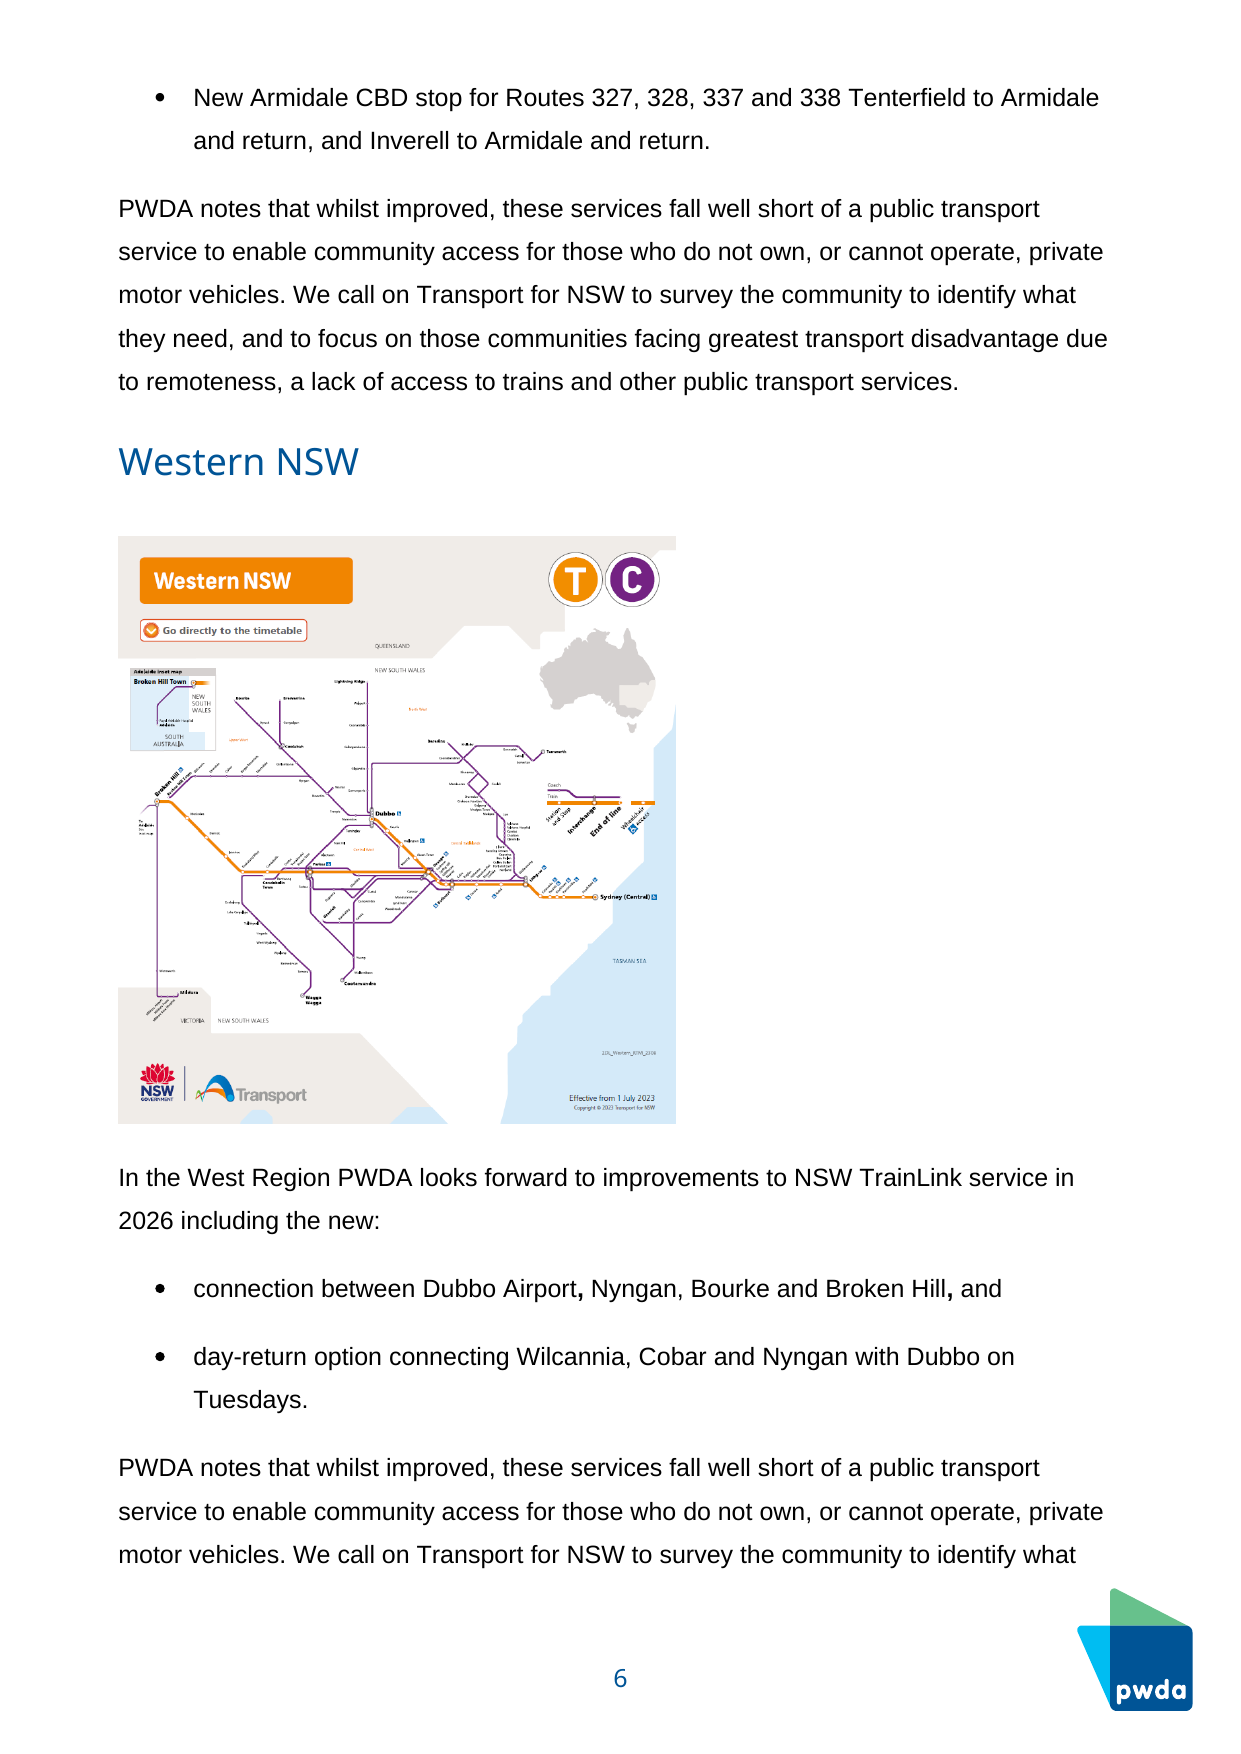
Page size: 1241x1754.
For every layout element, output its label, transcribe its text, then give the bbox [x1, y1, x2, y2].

subtitle Western NSW [118, 435, 1122, 486]
picture [118, 536, 676, 1124]
subtitle In the West Region PWDA looks forward to improvements to NSW TrainLink service in 2026 including the new: [118, 1162, 1122, 1234]
list connection between Dubbo Airport, Nyngan, Bourke and Broken Hill, and [156, 1274, 1122, 1303]
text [118, 1453, 1122, 1568]
list day-return option connecting Wilcannia, Cobar and Nyngan with Dubbo on Tuesdays. [156, 1342, 1122, 1414]
list New Armidale CBD stop for Routes 327, 328, 337 and 338 Tenterfield to Armidale and return, and Inverell to Armidale and return. [156, 83, 1122, 155]
